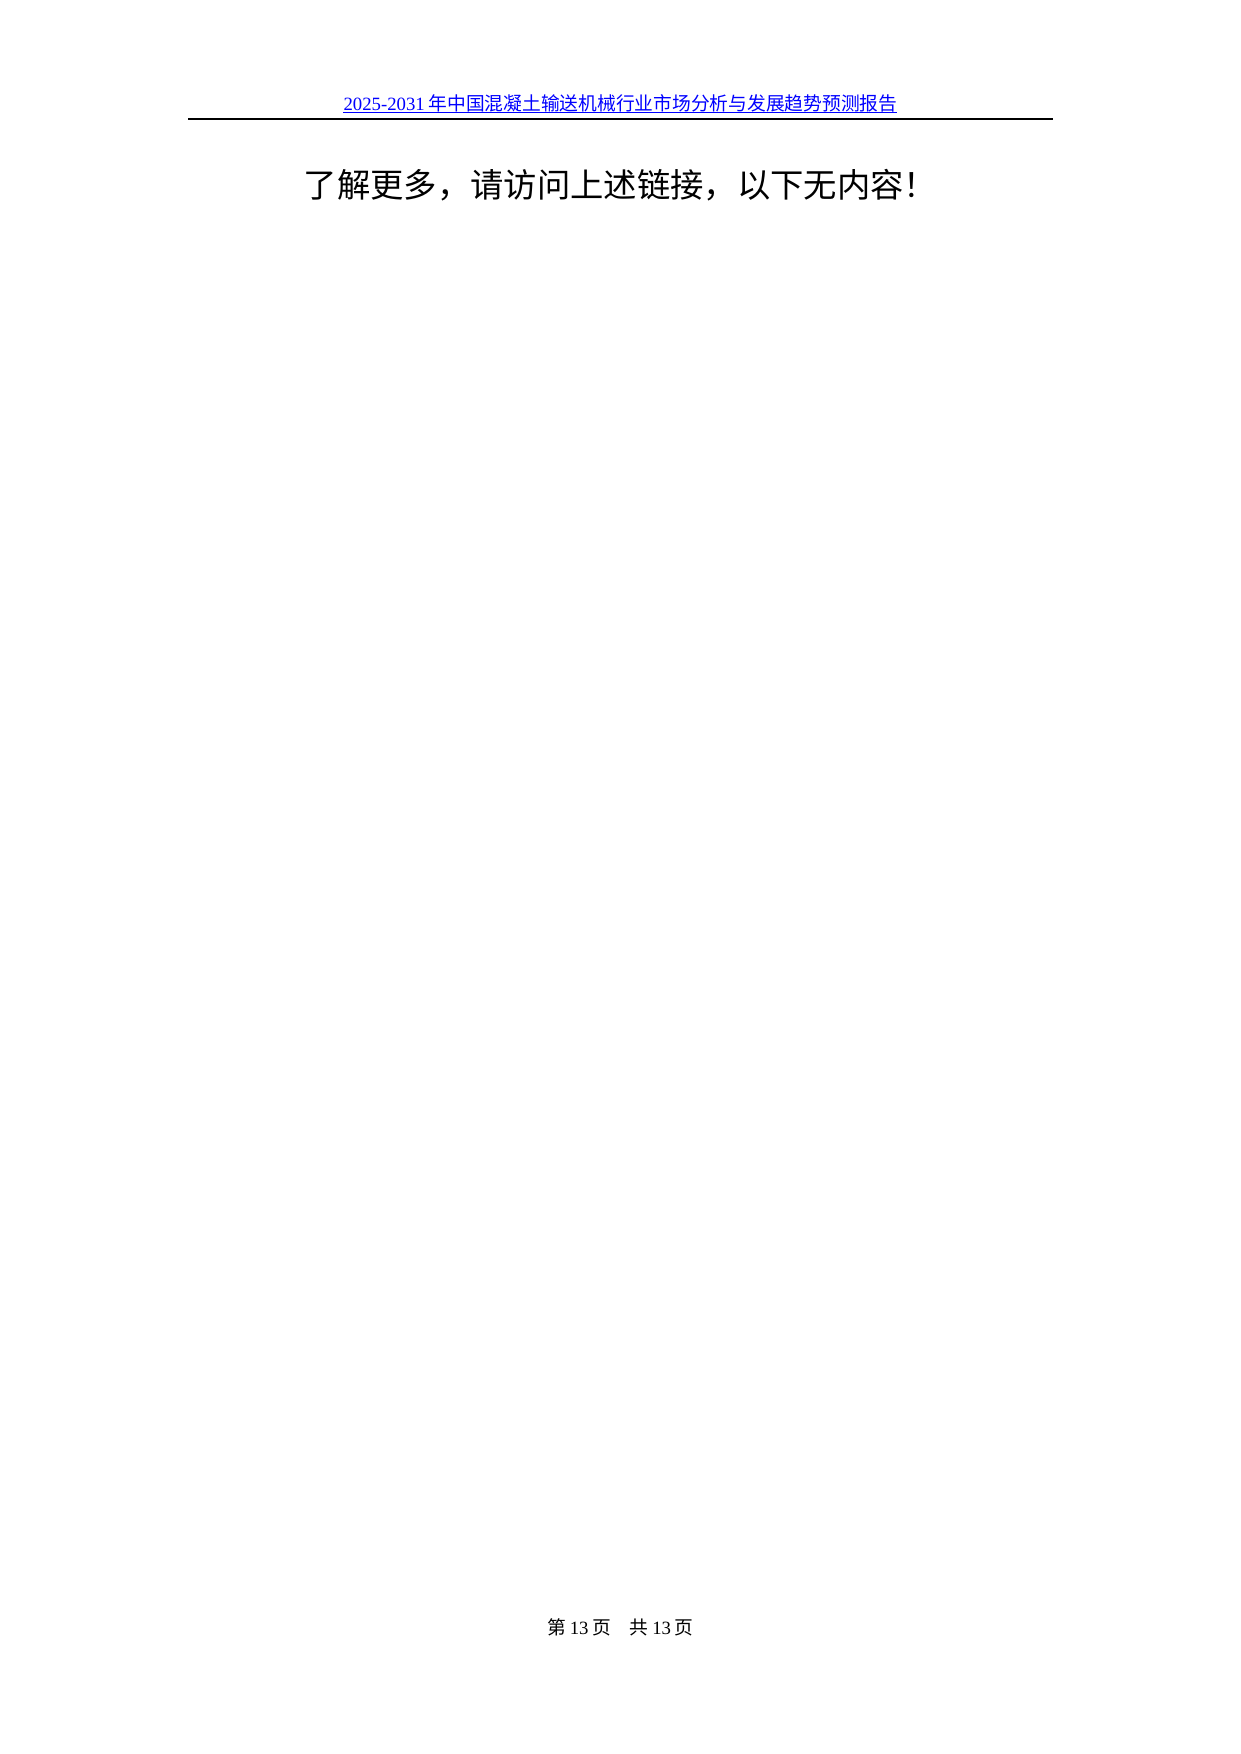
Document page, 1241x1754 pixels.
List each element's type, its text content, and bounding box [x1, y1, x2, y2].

title 了解更多，请访问上述链接，以下无内容！ [187, 150, 1053, 215]
